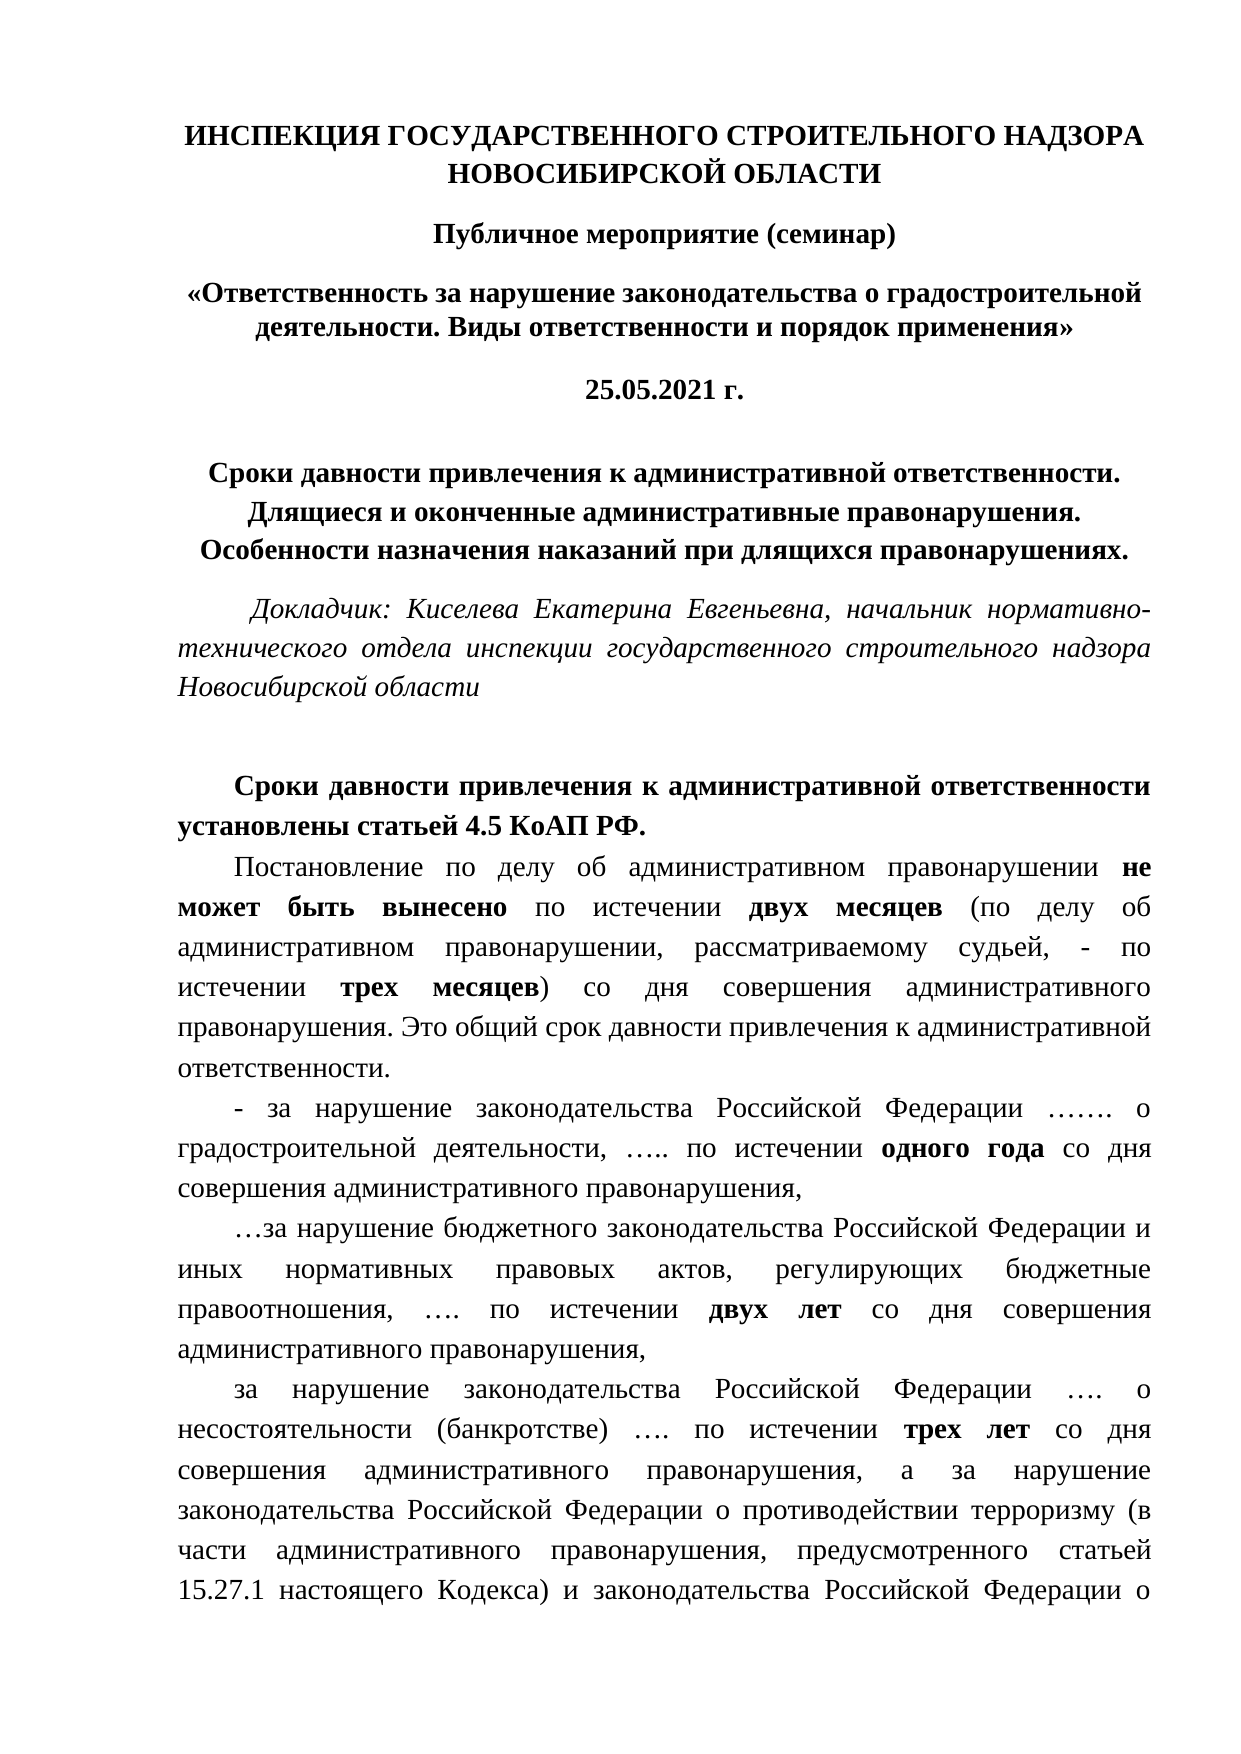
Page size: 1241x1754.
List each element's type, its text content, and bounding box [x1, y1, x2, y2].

text ИНСПЕКЦИЯ ГОСУДАРСТВЕННОГО СТРОИТЕЛЬНОГО НАДЗОРА НОВОСИБИРСКОЙ ОБЛАСТИ [177, 118, 1152, 190]
text «Ответственность за нарушение законодательства о градостроительной деятельности. Виды ответственности и порядок применения» [177, 275, 1152, 342]
text Докладчик: Киселева Екатерина Евгеньевна, начальник нормативно-технического отдела инспекции государственного строительного надзора Новосибирской области [177, 592, 1152, 702]
text Публичное мероприятие (семинар) [177, 216, 1152, 249]
text Сроки давности привлечения к административной ответственности установлены статьей 4.5 КоАП РФ. [177, 768, 1152, 842]
text - за нарушение законодательства Российской Федерации ……. о градостроительной деятельности, ….. по истечении одного года со дня совершения административного правонарушения, [177, 1090, 1152, 1204]
text 25.05.2021 г. [177, 372, 1152, 406]
text …за нарушение бюджетного законодательства Российской Федерации и иных нормативных правовых актов, регулирующих бюджетные правоотношения, …. по истечении двух лет со дня совершения административного правонарушения, [177, 1211, 1152, 1365]
text Сроки давности привлечения к административной ответственности. Длящиеся и оконченные административные правонарушения. Особенности назначения наказаний при длящихся правонарушениях. [177, 455, 1152, 566]
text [177, 1371, 1152, 1606]
text Постановление по делу об административном правонарушении не может быть вынесено по истечении двух месяцев (по делу об административном правонарушении, рассматриваемому судьей, - по истечении трех месяцев) со дня совершения административного правонарушения. Это общий срок давности привлечения к административной ответственности. [177, 849, 1152, 1083]
